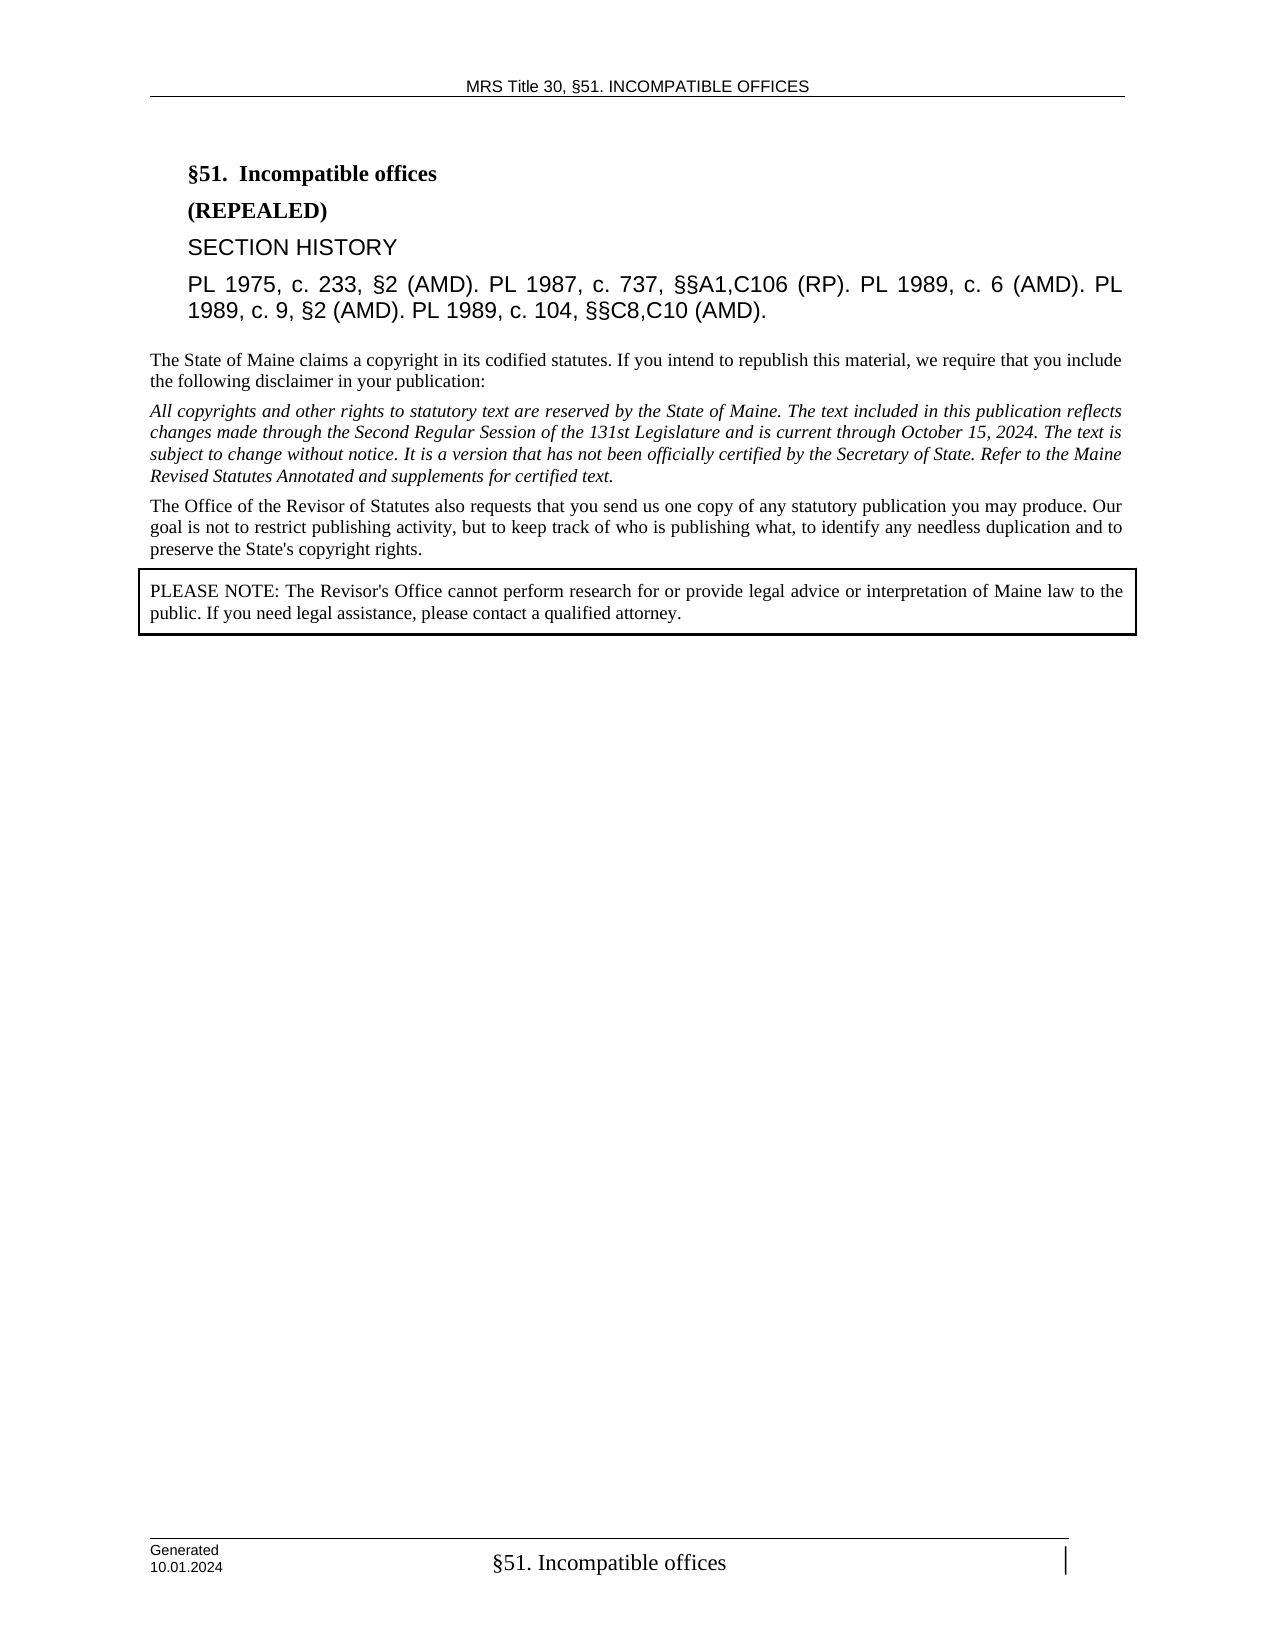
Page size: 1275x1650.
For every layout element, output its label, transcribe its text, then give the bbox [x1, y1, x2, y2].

text §51. Incompatible offices [187, 160, 1125, 187]
text PL 1975, c. 233, §2 (AMD). PL 1987, c. 737, §§A1,C106 (RP). PL 1989, c. 6 (AMD). PL 1989, c. 9, §2 (AMD). PL 1989, c. 104, §§C8,C10 (AMD). [187, 271, 1125, 323]
text The State of Maine claims a copyright in its codified statutes. If you intend to republish this material, we require that you include the following disclaimer in your publication: [150, 348, 1125, 392]
text All copyrights and other rights to statutory text are reserved by the State of Maine. The text included in this publication reflects changes made through the Second Regular Session of the 131st Legislature and is current through October 15, 2024 . The text is subject to change without notice. It is a version that has not been officially certified by the Secretary of State. Refer to the Maine Revised Statutes Annotated and supplements for certified text. [150, 400, 1125, 486]
text The Office of the Revisor of Statutes also requests that you send us one copy of any statutory publication you may produce. Our goal is not to restrict publishing activity, but to keep track of who is publishing what, to identify any needless duplication and to preserve the State's copyright rights. [150, 494, 1125, 559]
text PLEASE NOTE: The Revisor's Office cannot perform research for or provide legal advice or interpretation of Maine law to the public. If you need legal assistance, please contact a qualified attorney. [140, 570, 1135, 633]
text (REPEALED) [187, 197, 1125, 223]
text SECTION HISTORY [187, 234, 1125, 260]
